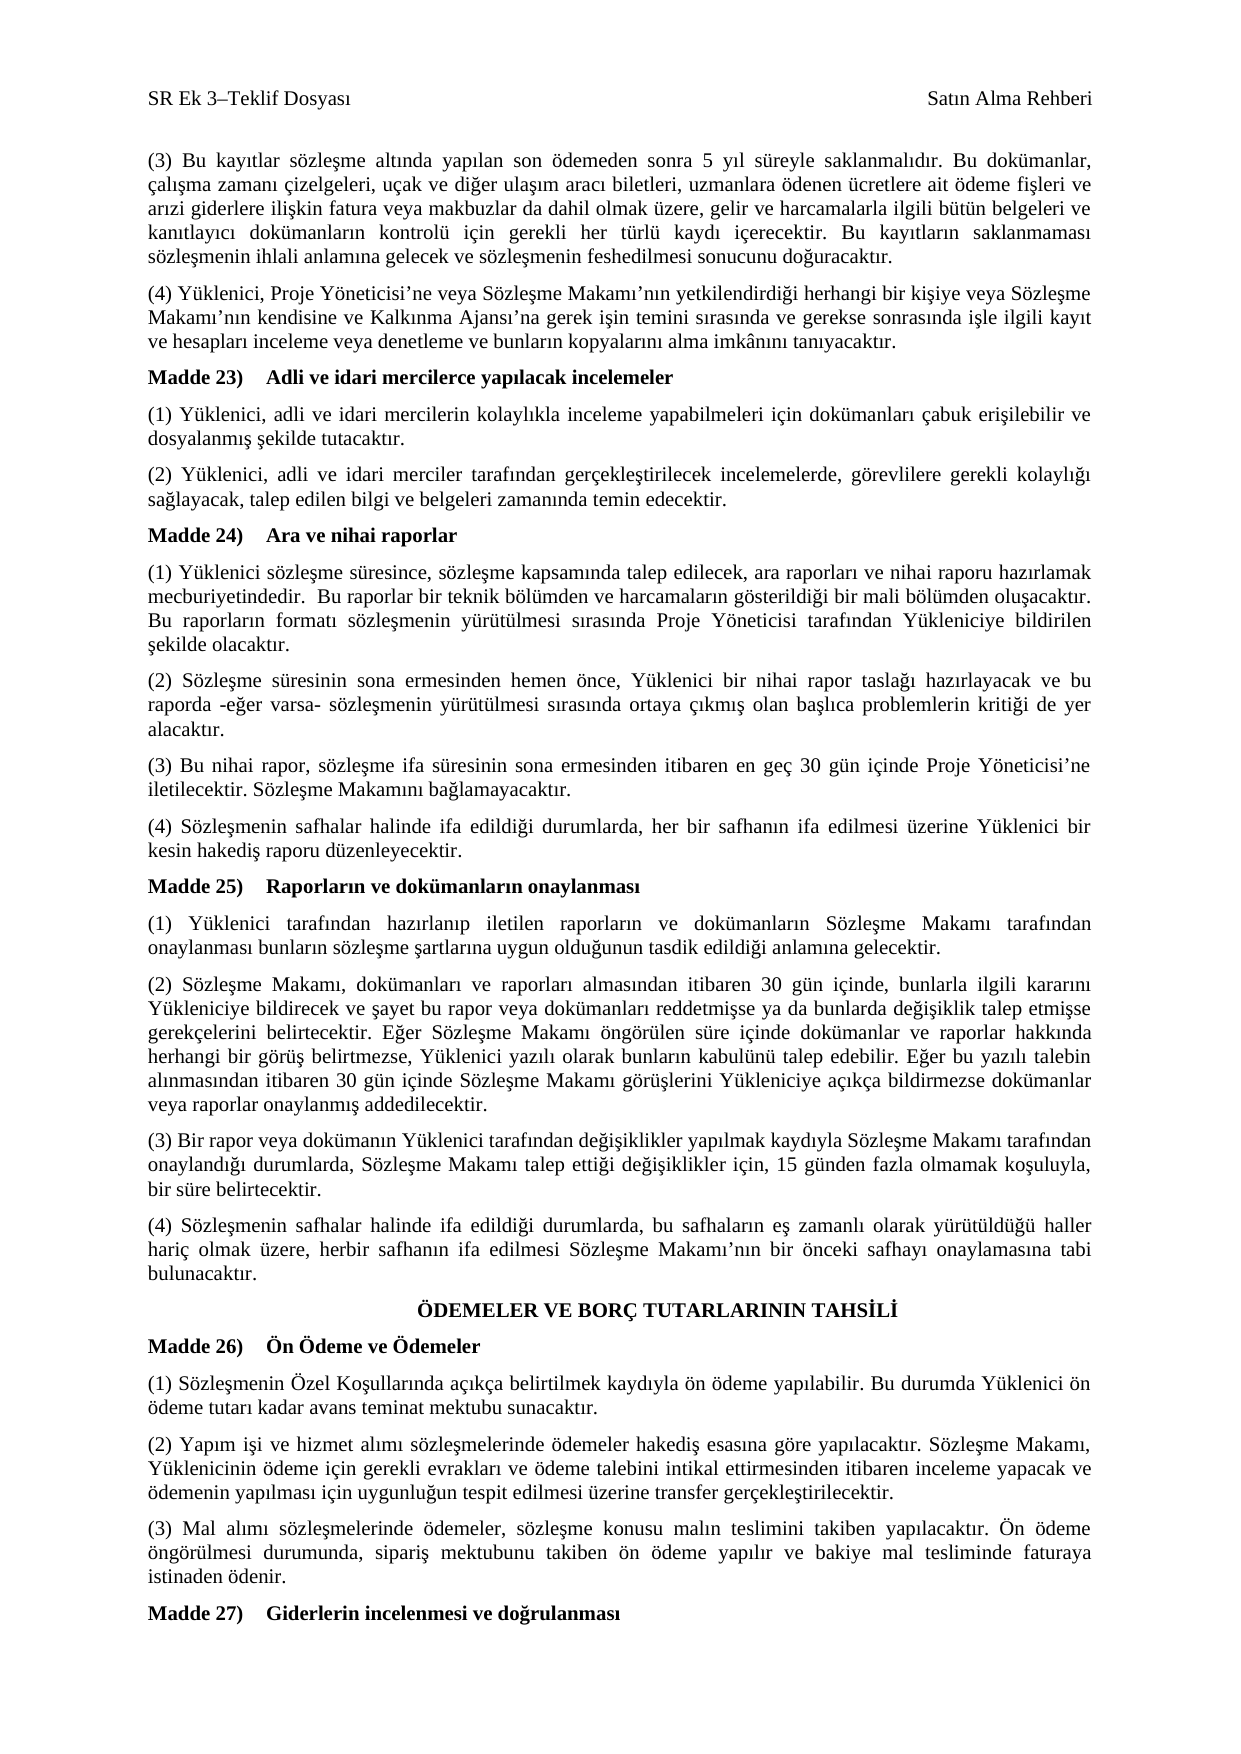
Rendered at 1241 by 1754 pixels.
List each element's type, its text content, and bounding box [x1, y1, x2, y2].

list Giderlerin incelenmesi ve doğrulanması [148, 1601, 1093, 1625]
text (2) Yüklenici, adli ve idari merciler tarafından gerçekleştirilecek incelemelerde, görevlilere gerekli kolaylığı sağlayacak, talep edilen bilgi ve belgeleri zamanında temin edecektir. [148, 462, 1093, 511]
text (1) Yüklenici, adli ve idari mercilerin kolaylıkla inceleme yapabilmeleri için dokümanları çabuk erişilebilir ve dosyalanmış şekilde tutacaktır. [148, 402, 1093, 450]
text (3) Bu nihai rapor, sözleşme ifa süresinin sona ermesinden itibaren en geç 30 gün içinde Proje Yöneticisi’ne iletilecektir. Sözleşme Makamını bağlamayacaktır. [148, 753, 1093, 801]
text (2) Sözleşme Makamı, dokümanları ve raporları almasından itibaren 30 gün içinde, bunlarla ilgili kararını Yükleniciye bildirecek ve şayet bu rapor veya dokümanları reddetmişse ya da bunlarda değişiklik talep etmişse gerekçelerini belirtecektir. Eğer Sözleşme Makamı öngörülen süre içinde dokümanlar ve raporlar hakkında herhangi bir görüş belirtmezse, Yüklenici yazılı olarak bunların kabulünü talep edebilir. Eğer bu yazılı talebin alınmasından itibaren 30 gün içinde Sözleşme Makamı görüşlerini Yükleniciye açıkça bildirmezse dokümanlar veya raporlar onaylanmış addedilecektir. [148, 971, 1093, 1116]
text (1) Yüklenici sözleşme süresince, sözleşme kapsamında talep edilecek, ara raporları ve nihai raporu hazırlamak mecburiyetindedir. Bu raporlar bir teknik bölümden ve harcamaların gösterildiği bir mali bölümden oluşacaktır. Bu raporların formatı sözleşmenin yürütülmesi sırasında Proje Yöneticisi tarafından Yükleniciye bildirilen şekilde olacaktır. [148, 559, 1093, 656]
list Raporların ve dokümanların onaylanması [148, 874, 1093, 898]
list Ön Ödeme ve Ödemeler [148, 1334, 1093, 1358]
text (2) Sözleşme süresinin sona ermesinden hemen önce, Yüklenici bir nihai rapor taslağı hazırlayacak ve bu raporda -eğer varsa- sözleşmenin yürütülmesi sırasında ortaya çıkmış olan başlıca problemlerin kritiği de yer alacaktır. [148, 668, 1093, 741]
text (4) Yüklenici, Proje Yöneticisi’ne veya Sözleşme Makamı’nın yetkilendirdiği herhangi bir kişiye veya Sözleşme Makamı’nın kendisine ve Kalkınma Ajansı’na gerek işin temini sırasında ve gerekse sonrasında işle ilgili kayıt ve hesapları inceleme veya denetleme ve bunların kopyalarını alma imkânını tanıyacaktır. [148, 281, 1093, 353]
text (3) Bir rapor veya dokümanın Yüklenici tarafından değişiklikler yapılmak kaydıyla Sözleşme Makamı tarafından onaylandığı durumlarda, Sözleşme Makamı talep ettiği değişiklikler için, 15 günden fazla olmamak koşuluyla, bir süre belirtecektir. [148, 1128, 1093, 1201]
text (3) Mal alımı sözleşmelerinde ödemeler, sözleşme konusu malın teslimini takiben yapılacaktır. Ön ödeme öngörülmesi durumunda, sipariş mektubunu takiben ön ödeme yapılır ve bakiye mal tesliminde faturaya istinaden ödenir. [148, 1516, 1093, 1588]
text (1) Yüklenici tarafından hazırlanıp iletilen raporların ve dokümanların Sözleşme Makamı tarafından onaylanması bunların sözleşme şartlarına uygun olduğunun tasdik edildiği anlamına gelecektir. [148, 911, 1093, 959]
text (4) Sözleşmenin safhalar halinde ifa edildiği durumlarda, bu safhaların eş zamanlı olarak yürütüldüğü haller hariç olmak üzere, herbir safhanın ifa edilmesi Sözleşme Makamı’nın bir önceki safhayı onaylamasına tabi bulunacaktır. [148, 1213, 1093, 1285]
text (4) Sözleşmenin safhalar halinde ifa edildiği durumlarda, her bir safhanın ifa edilmesi üzerine Yüklenici bir kesin hakediş raporu düzenleyecektir. [148, 814, 1093, 862]
text (1) Sözleşmenin Özel Koşullarında açıkça belirtilmek kaydıyla ön ödeme yapılabilir. Bu durumda Yüklenici ön ödeme tutarı kadar avans teminat mektubu sunacaktır. [148, 1371, 1093, 1419]
list Adli ve idari mercilerce yapılacak incelemeler [148, 365, 1093, 389]
text ÖDEMELER VE BORÇ TUTARLARININ TAHSİLİ [148, 1298, 1093, 1322]
text (3) Bu kayıtlar sözleşme altında yapılan son ödemeden sonra 5 yıl süreyle saklanmalıdır. Bu dokümanlar, çalışma zamanı çizelgeleri, uçak ve diğer ulaşım aracı biletleri, uzmanlara ödenen ücretlere ait ödeme fişleri ve arızi giderlere ilişkin fatura veya makbuzlar da dahil olmak üzere, gelir ve harcamalarla ilgili bütün belgeleri ve kanıtlayıcı dokümanların kontrolü için gerekli her türlü kaydı içerecektir. Bu kayıtların saklanmaması sözleşmenin ihlali anlamına gelecek ve sözleşmenin feshedilmesi sonucunu doğuracaktır. [148, 148, 1093, 268]
list Ara ve nihai raporlar [148, 523, 1093, 547]
text (2) Yapım işi ve hizmet alımı sözleşmelerinde ödemeler hakediş esasına göre yapılacaktır. Sözleşme Makamı, Yüklenicinin ödeme için gerekli evrakları ve ödeme talebini intikal ettirmesinden itibaren inceleme yapacak ve ödemenin yapılması için uygunluğun tespit edilmesi üzerine transfer gerçekleştirilecektir. [148, 1431, 1093, 1504]
